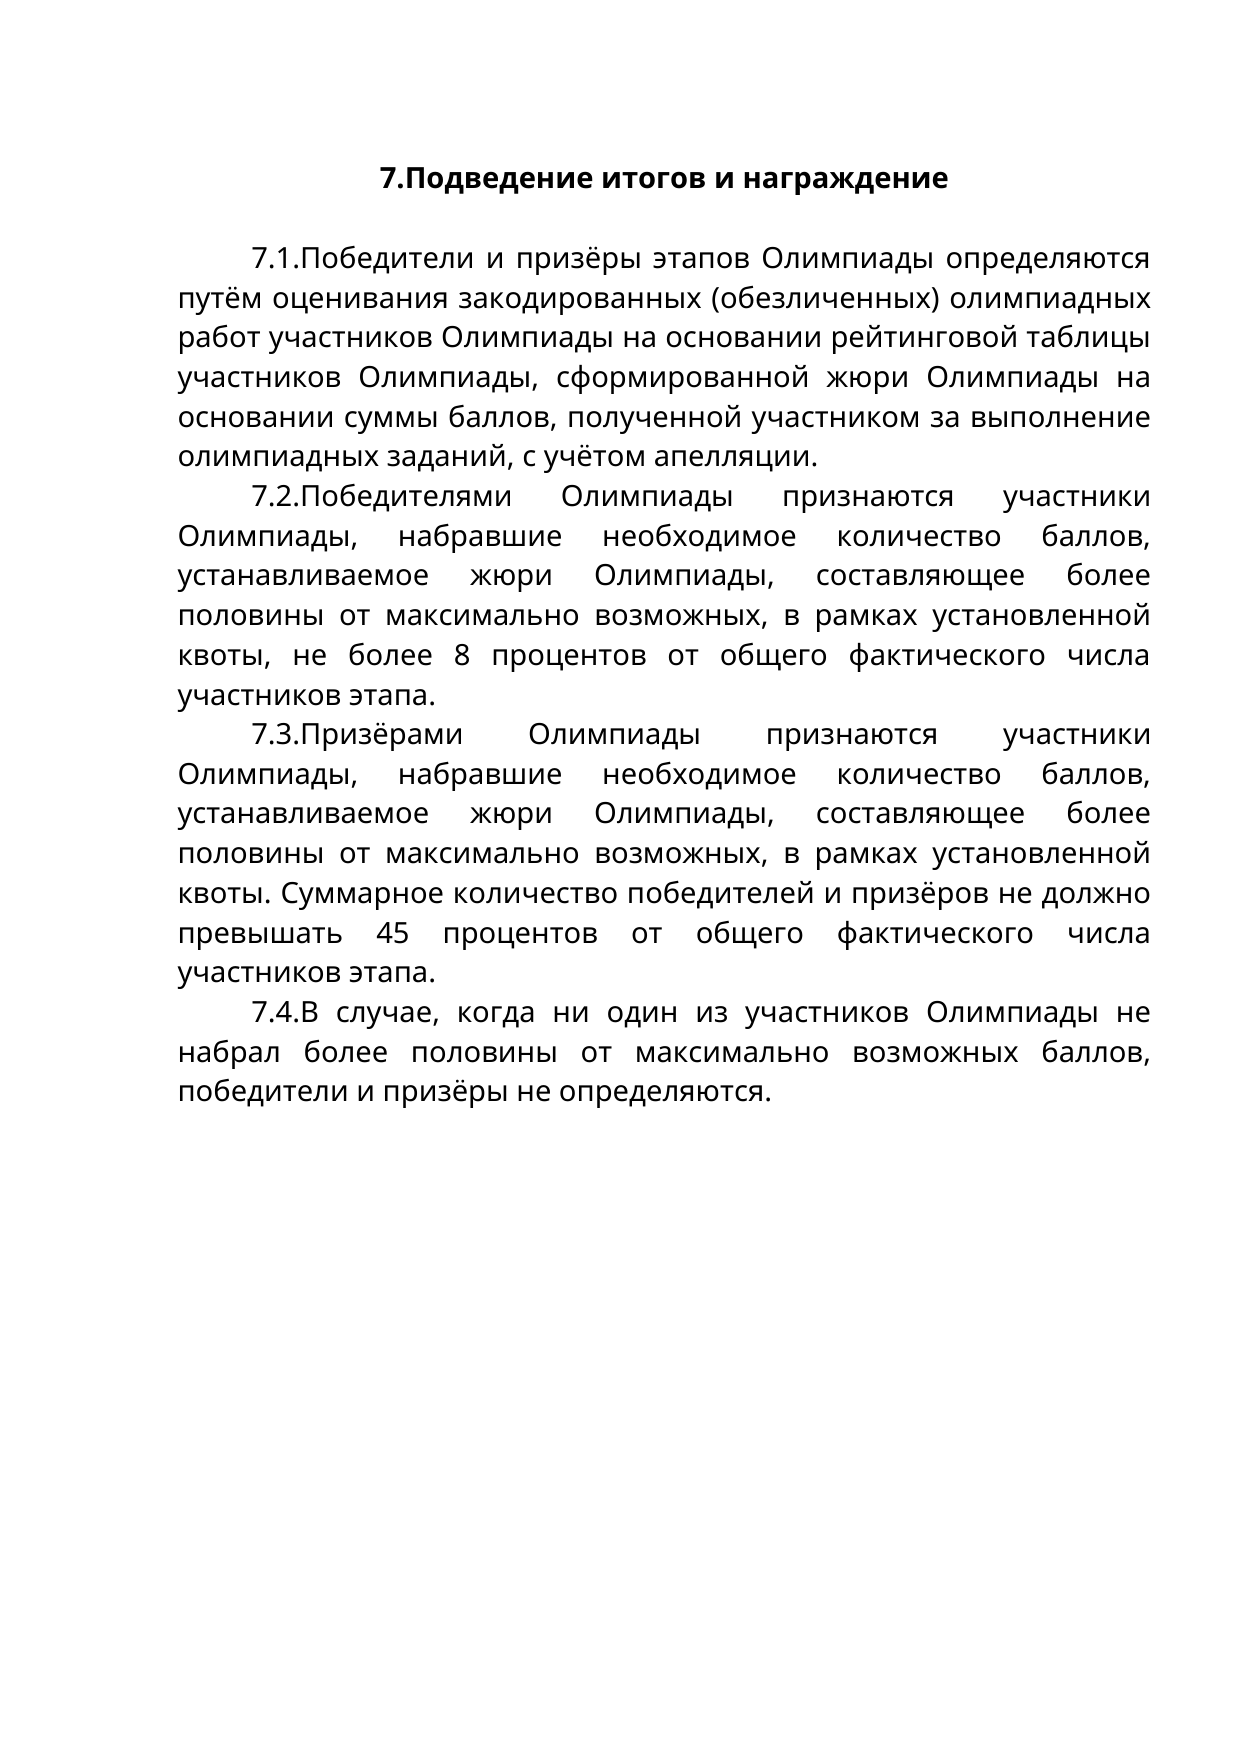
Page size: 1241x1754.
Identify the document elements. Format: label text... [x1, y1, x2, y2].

text 7.Подведение итогов и награждение [177, 158, 1152, 197]
text 7.1.Победители и призёры этапов Олимпиады определяются путём оценивания закодированных (обезличенных) олимпиадных работ участников Олимпиады на основании рейтинговой таблицы участников Олимпиады, сформированной жюри Олимпиады на основании суммы баллов, полученной участником за выполнение олимпиадных заданий, с учётом апелляции. [177, 237, 1152, 475]
text 7.4.В случае, когда ни один из участников Олимпиады не набрал более половины от максимально возможных баллов, победители и призёры не определяются. [177, 991, 1152, 1110]
text 7.3.Призёрами Олимпиады признаются участники Олимпиады, набравшие необходимое количество баллов, устанавливаемое жюри Олимпиады, составляющее более половины от максимально возможных, в рамках установленной квоты. Суммарное количество победителей и призёров не должно превышать 45 процентов от общего фактического числа участников этапа. [177, 713, 1152, 991]
text 7.2.Победителями Олимпиады признаются участники Олимпиады, набравшие необходимое количество баллов, устанавливаемое жюри Олимпиады, составляющее более половины от максимально возможных, в рамках установленной квоты, не более 8 процентов от общего фактического числа участников этапа. [177, 475, 1152, 713]
